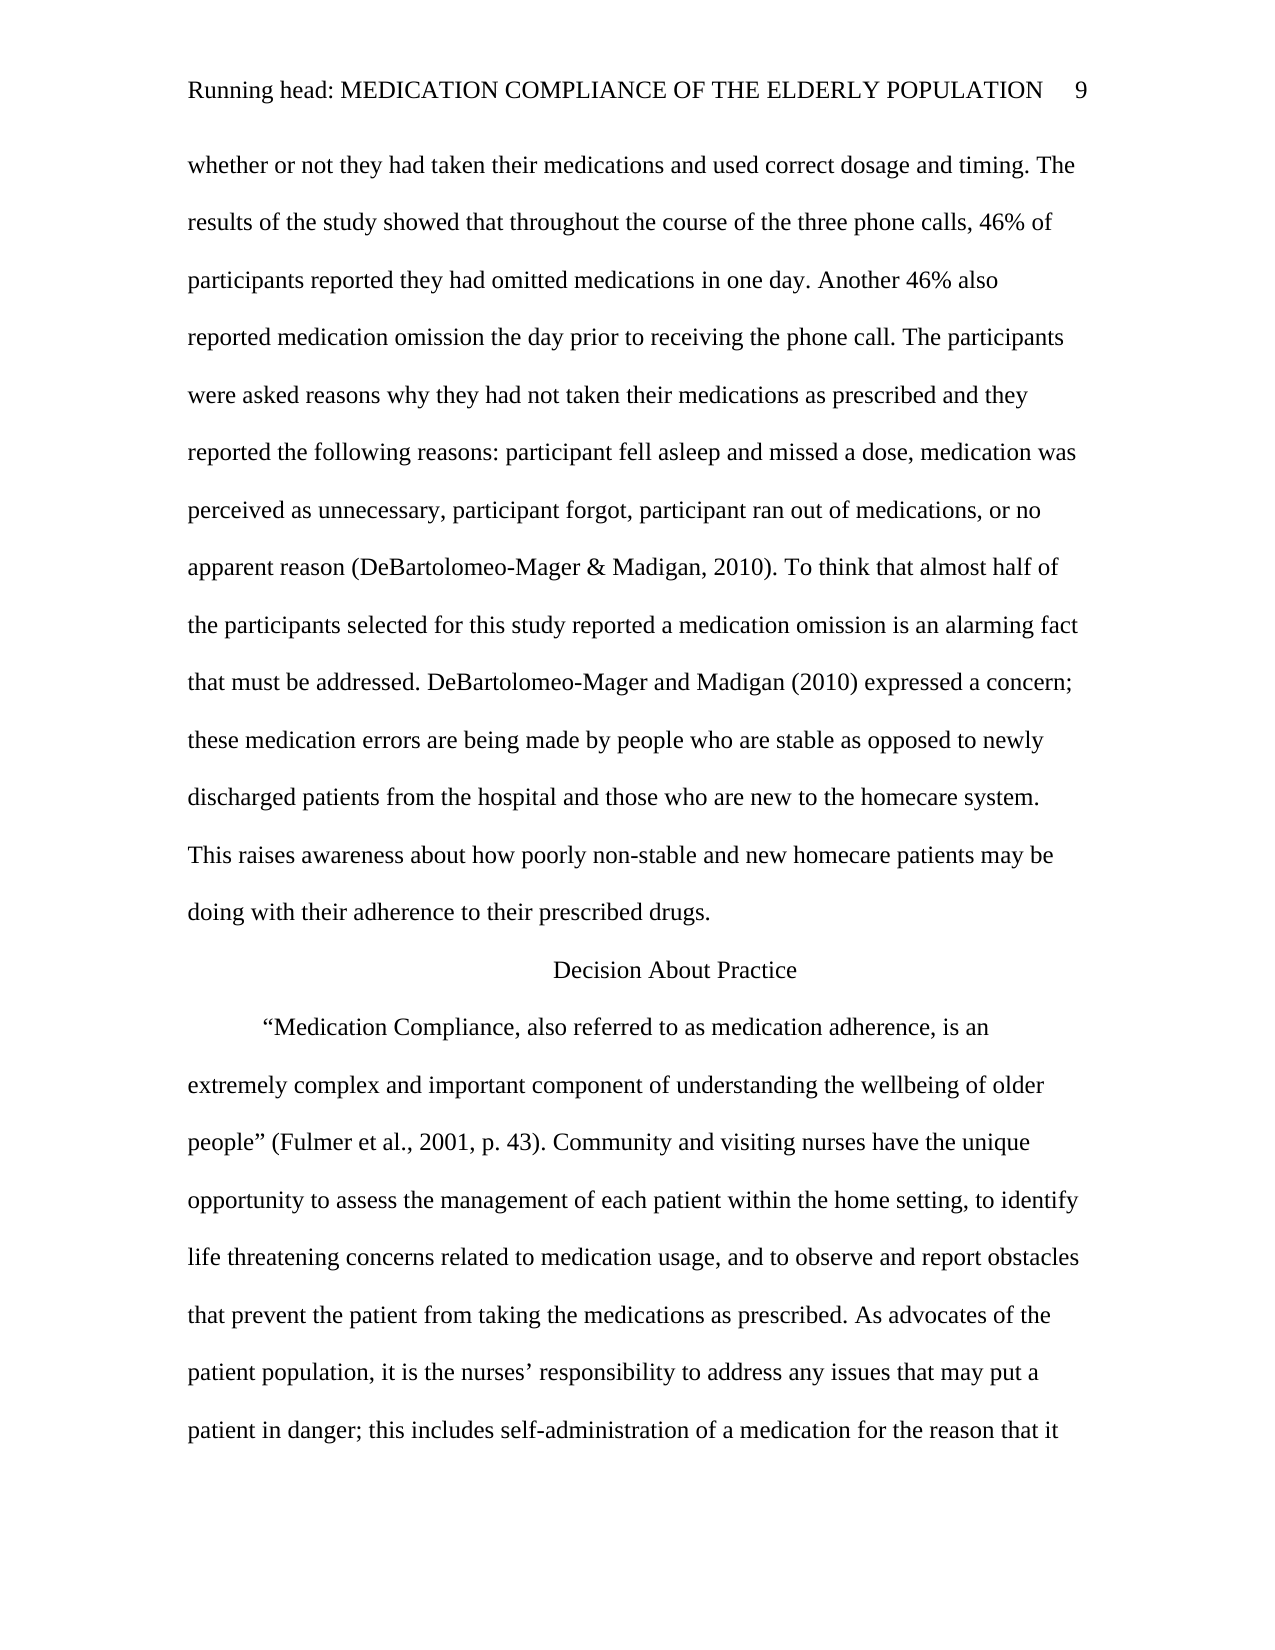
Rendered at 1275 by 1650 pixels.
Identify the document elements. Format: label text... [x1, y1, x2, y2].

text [187, 150, 1087, 926]
text Decision About Practice [187, 955, 1087, 984]
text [187, 1012, 1087, 1444]
